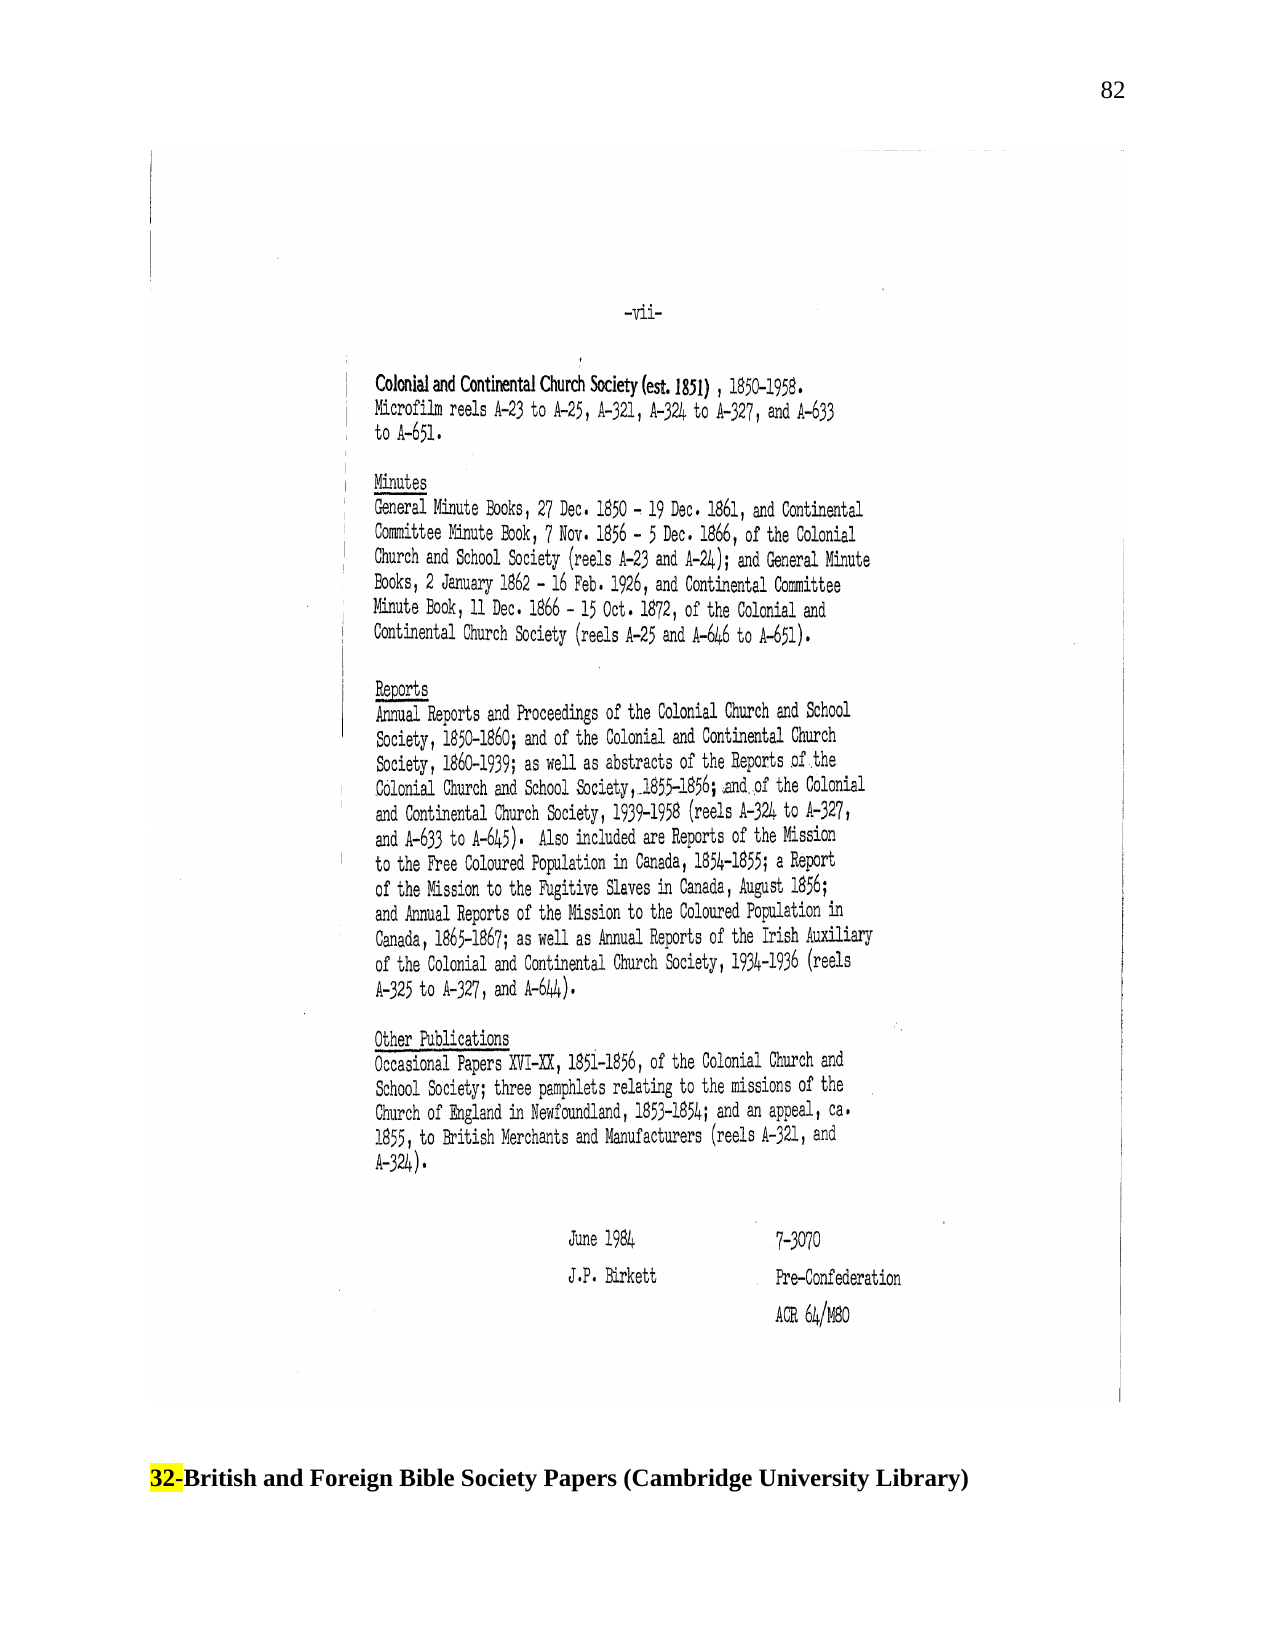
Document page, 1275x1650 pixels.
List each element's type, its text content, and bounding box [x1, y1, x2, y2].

text 32-British and Foreign Bible Society Papers (Cambridge University Library) [183, 1463, 1125, 1492]
